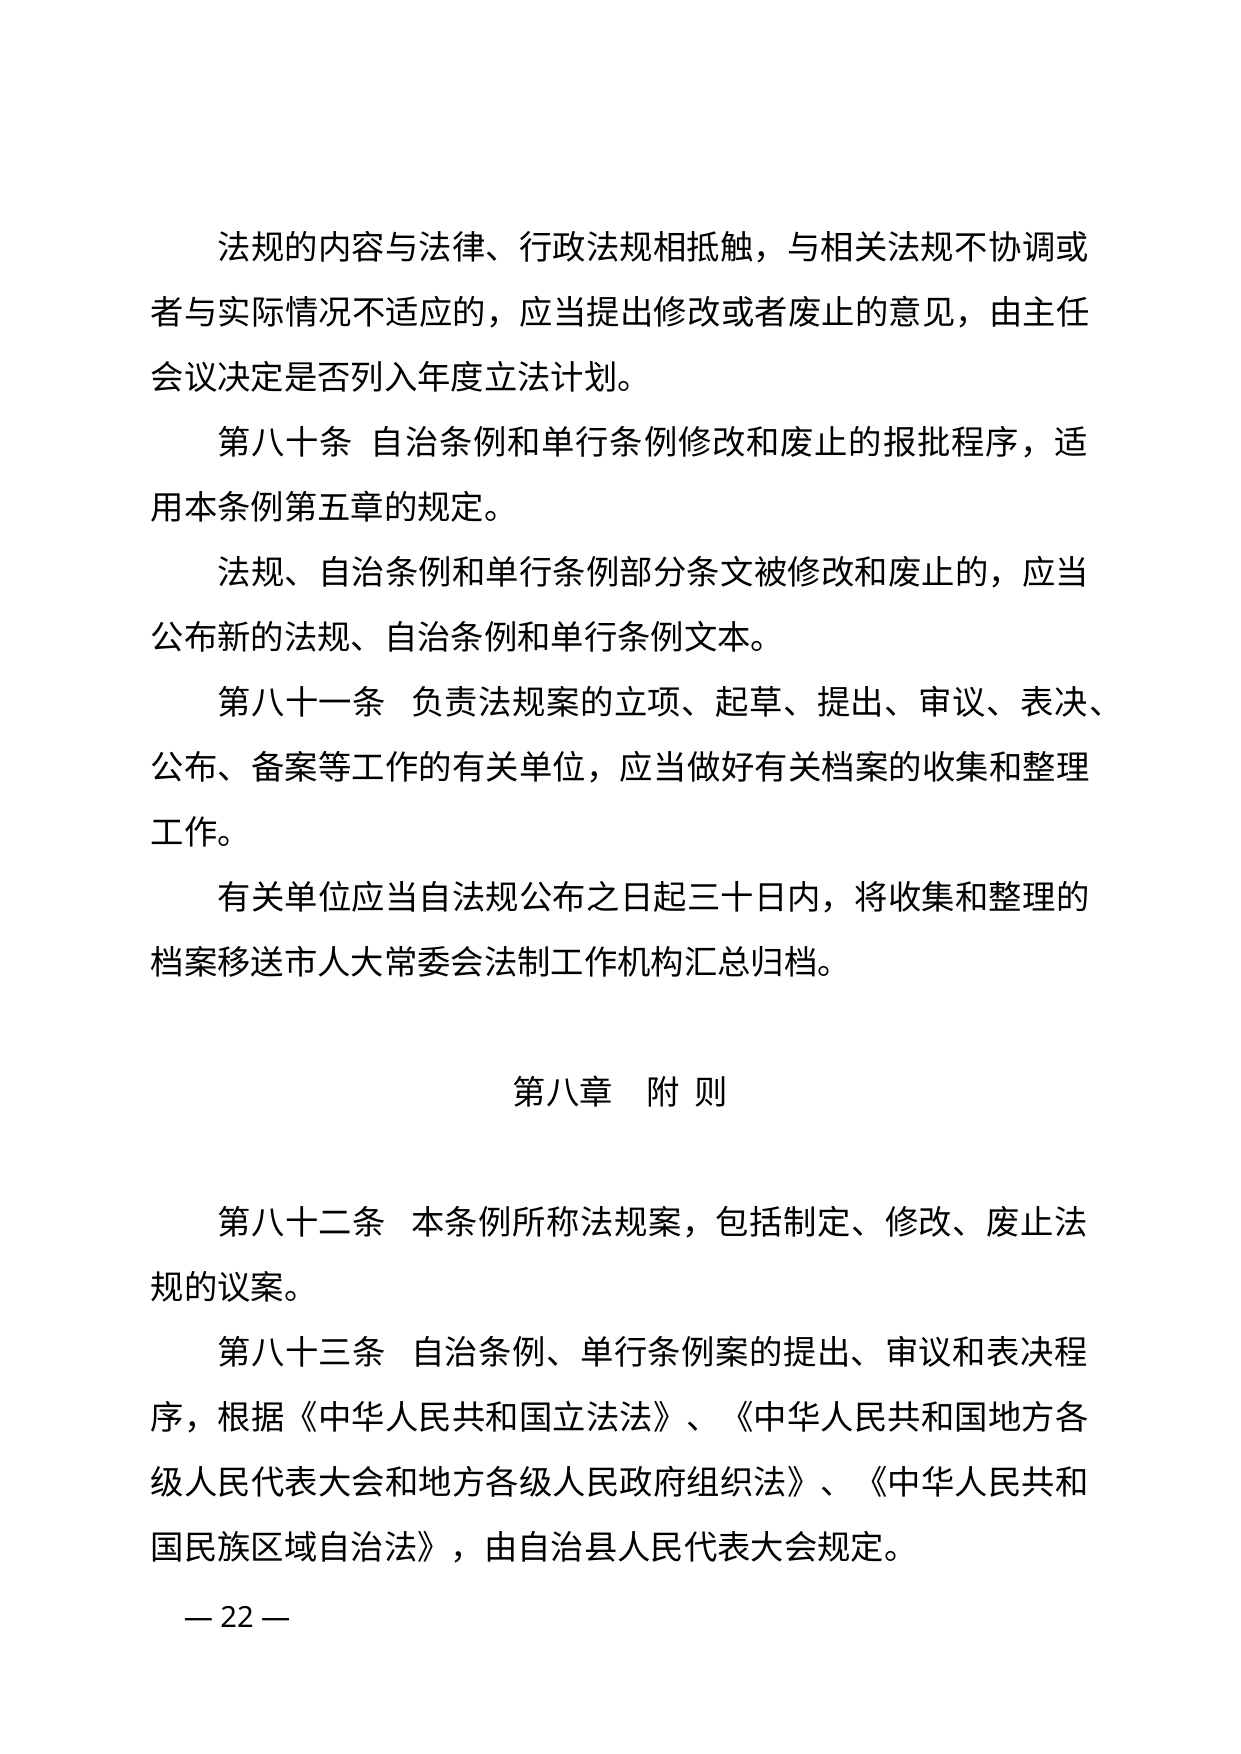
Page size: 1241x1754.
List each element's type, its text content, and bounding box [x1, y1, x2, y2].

text 法规的内容与法律、行政法规相抵触，与相关法规不协调或者与实际情况不适应的，应当提出修改或者废止的意见，由主任会议决定是否列入年度立法计划。 [151, 212, 1089, 407]
text 第八十一条 负责法规案的立项、起草、提出、审议、表决、公布、备案等工作的有关单位，应当做好有关档案的收集和整理工作。 [151, 667, 1089, 862]
text 第八章 附 则 [151, 1057, 1089, 1122]
text 第八十条 自治条例和单行条例修改和废止的报批程序，适用本条例第五章的规定。 [151, 407, 1089, 537]
text 法规、自治条例和单行条例部分条文被修改和废止的，应当公布新的法规、自治条例和单行条例文本。 [151, 537, 1089, 667]
text 有关单位应当自法规公布之日起三十日内，将收集和整理的档案移送市人大常委会法制工作机构汇总归档。 [151, 862, 1089, 992]
text 第八十二条 本条例所称法规案，包括制定、修改、废止法规的议案。 [151, 1187, 1089, 1317]
text 第八十三条 自治条例、单行条例案的提出、审议和表决程序，根据《中华人民共和国立法法》、《中华人民共和国地方各级人民代表大会和地方各级人民政府组织法》、《中华人民共和国民族区域自治法》，由自治县人民代表大会规定。 [151, 1317, 1089, 1577]
